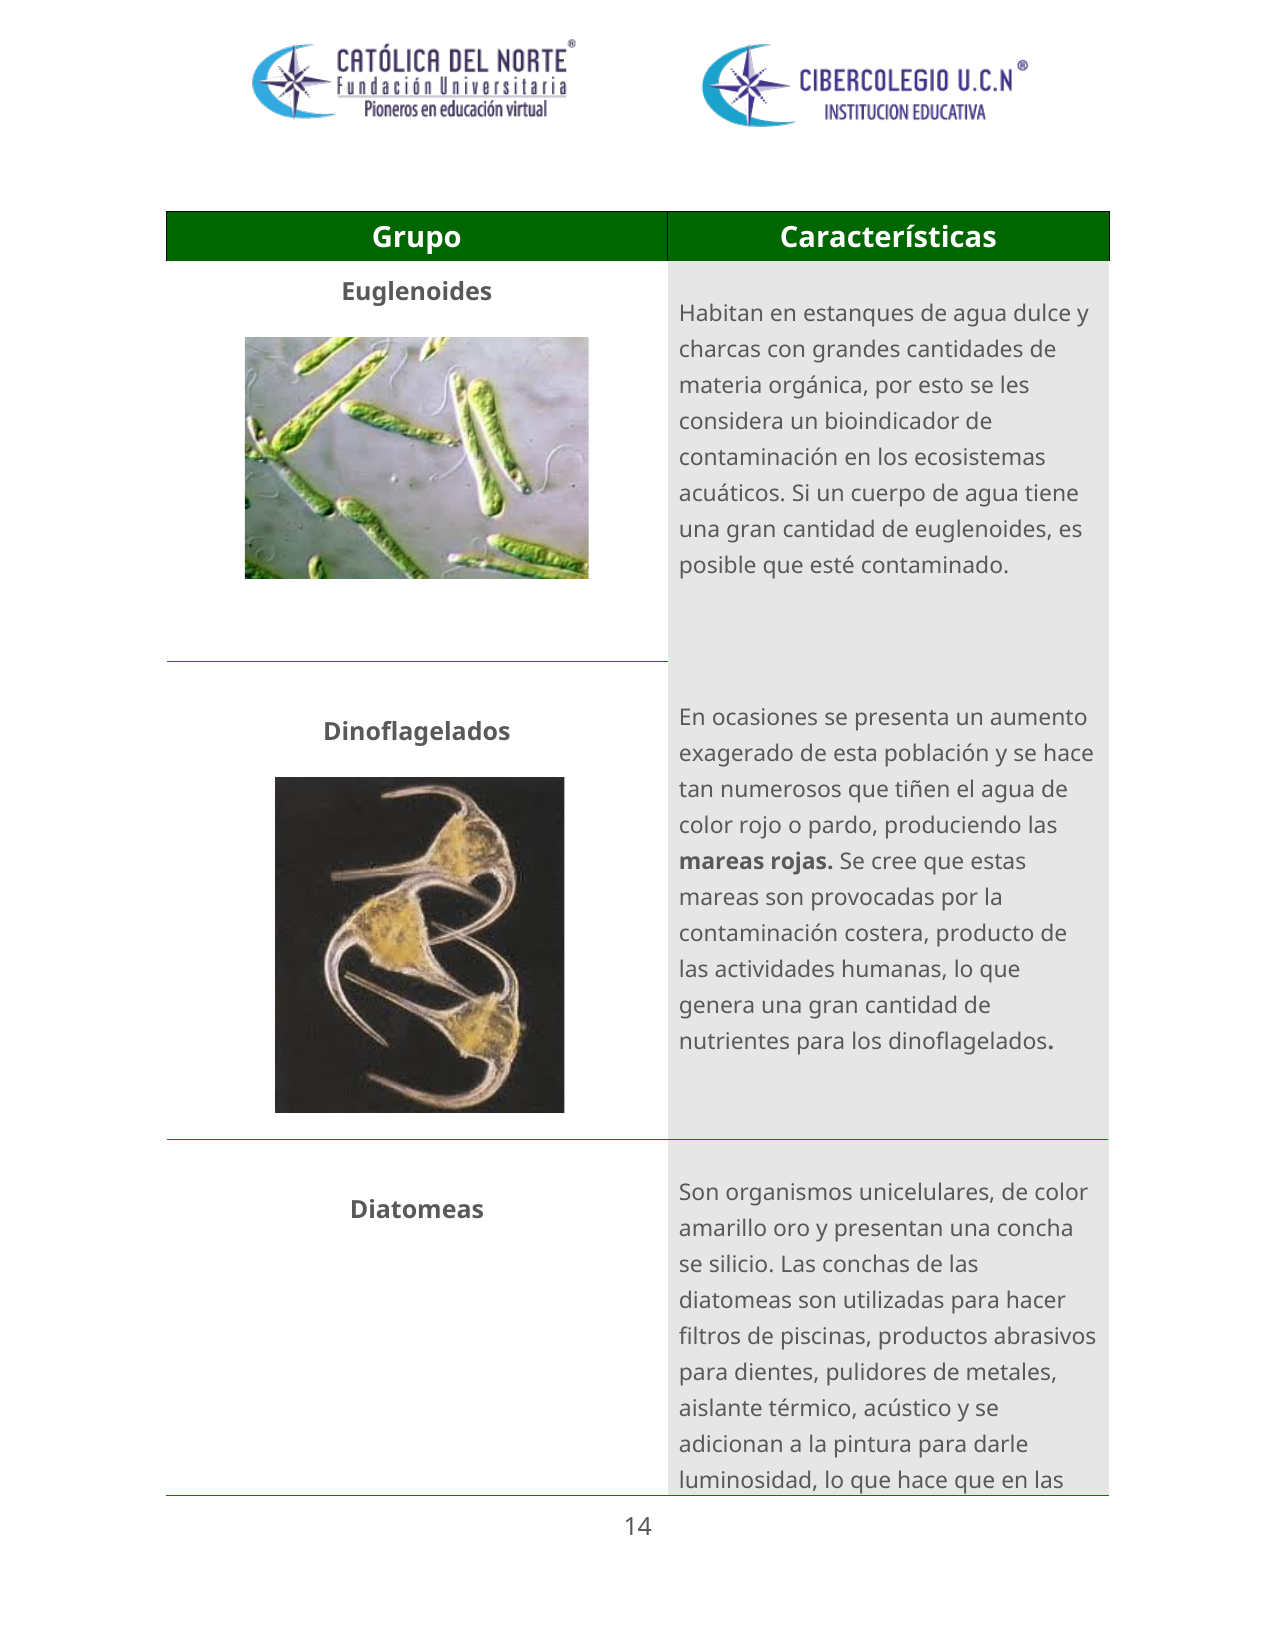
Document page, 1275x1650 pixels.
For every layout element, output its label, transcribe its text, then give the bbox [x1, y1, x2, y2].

table_cell Euglenoides [166, 261, 667, 661]
table_cell En ocasiones se presenta un aumento exagerado de esta población y se hace tan numerosos que tiñen el agua de color rojo o pardo, produciendo las mareas rojas. Se cree que estas mareas son provocadas por la contaminación costera, producto de las actividades humanas, lo que genera una gran cantidad de nutrientes para los dinoflagelados. [668, 661, 1109, 1139]
table_cell Dinoflagelados [166, 661, 667, 1139]
table_header Características [668, 212, 1109, 261]
table_cell Diatomeas [166, 1139, 667, 1495]
table_cell Habitan en estanques de agua dulce y charcas con grandes cantidades de materia orgánica, por esto se les considera un bioindicador de contaminación en los ecosistemas acuáticos. Si un cuerpo de agua tiene una gran cantidad de euglenoides, es posible que esté contaminado. [668, 261, 1109, 661]
picture [212, 22, 615, 135]
picture [275, 777, 565, 1113]
picture [672, 31, 1057, 139]
picture [244, 337, 589, 579]
table_header Grupo [167, 212, 667, 261]
